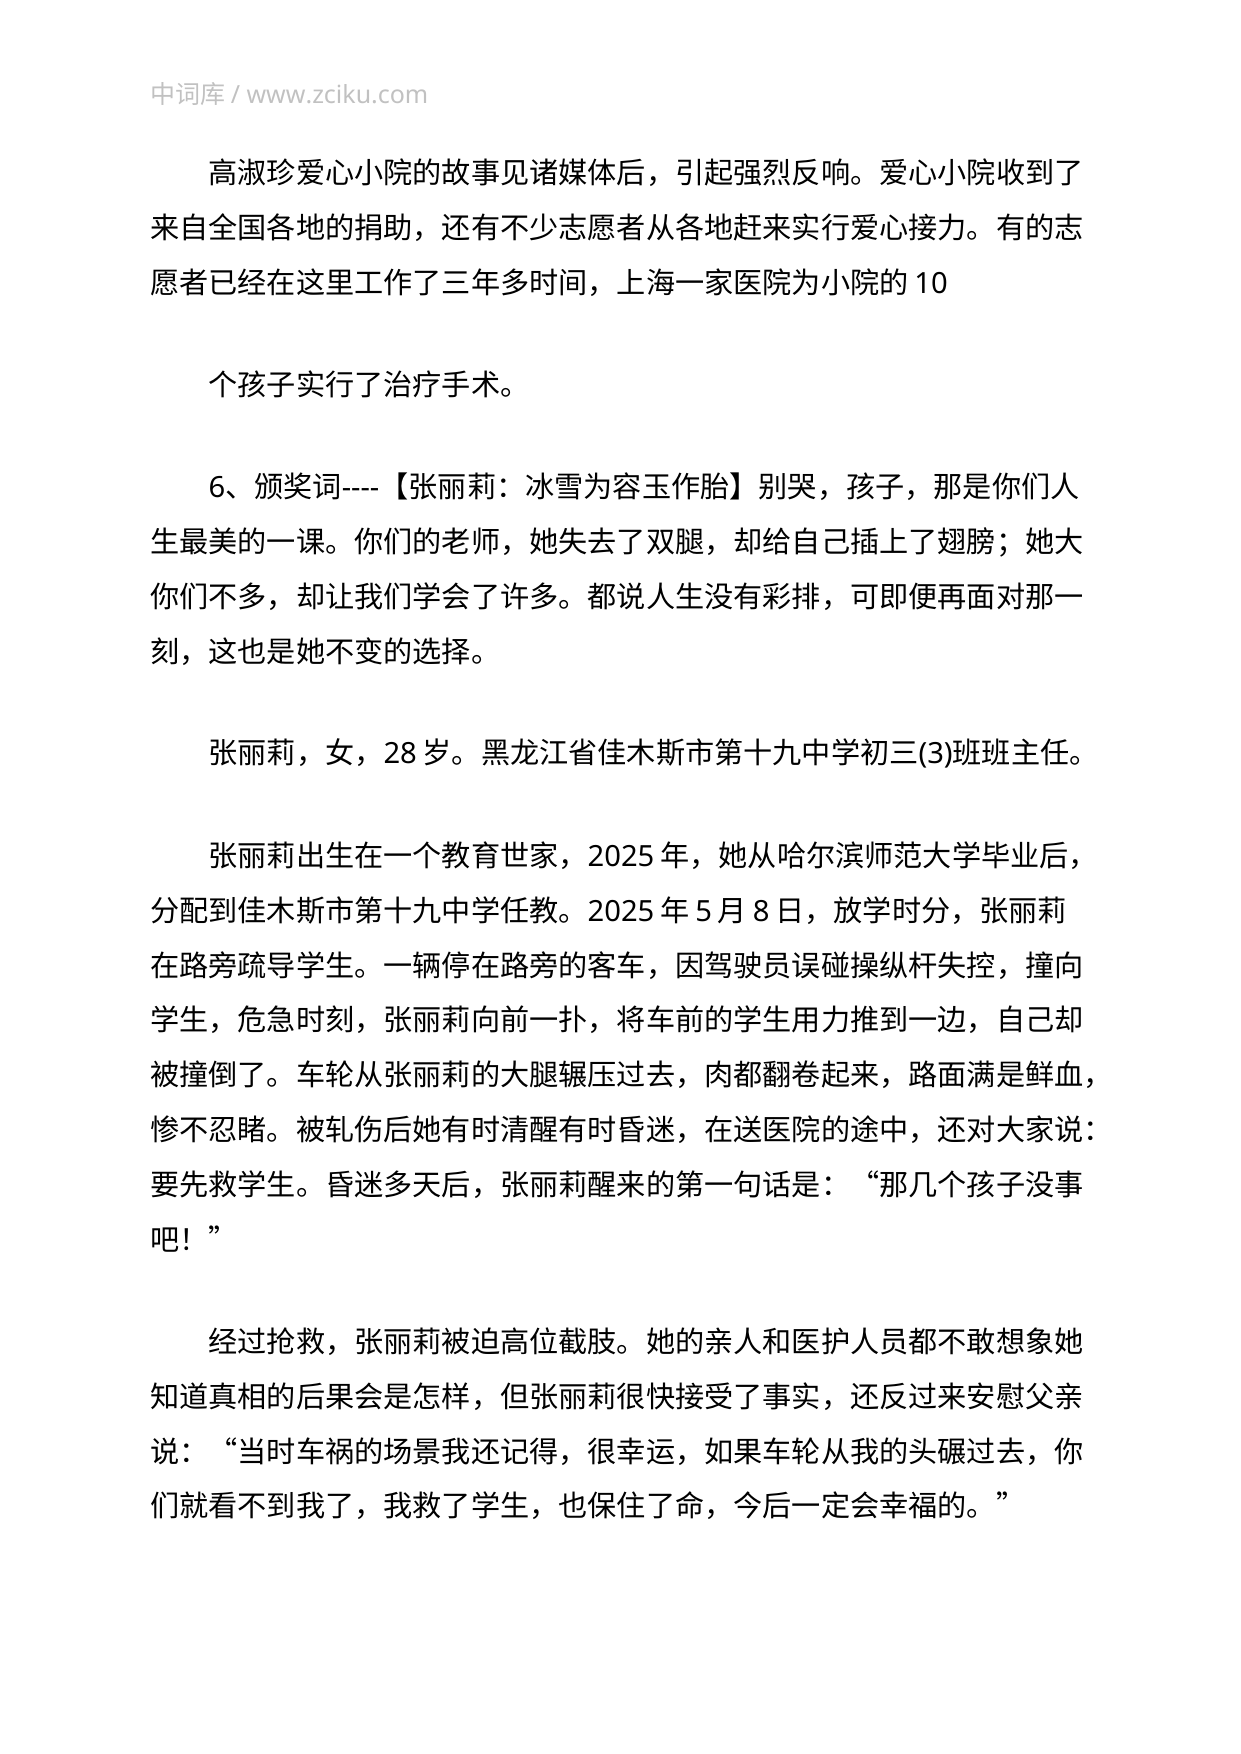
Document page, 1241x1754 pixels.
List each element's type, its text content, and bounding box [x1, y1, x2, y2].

text 张丽莉，女，28岁。黑龙江省佳木斯市第十九中学初三(3)班班主任。 [150, 730, 1090, 772]
text 经过抢救，张丽莉被迫高位截肢。她的亲人和医护人员都不敢想象她知道真相的后果会是怎样，但张丽莉很快接受了事实，还反过来安慰父亲说：“当时车祸的场景我还记得，很幸运，如果车轮从我的头碾过去，你们就看不到我了，我救了学生，也保住了命，今后一定会幸福的。” [150, 1318, 1090, 1525]
text 个孩子实行了治疗手术。 [150, 362, 1090, 404]
text 高淑珍爱心小院的故事见诸媒体后，引起强烈反响。爱心小院收到了来自全国各地的捐助，还有不少志愿者从各地赶来实行爱心接力。有的志愿者已经在这里工作了三年多时间，上海一家医院为小院的10 [150, 150, 1090, 302]
text 张丽莉出生在一个教育世家，2025年，她从哈尔滨师范大学毕业后，分配到佳木斯市第十九中学任教。2025年5月8日，放学时分，张丽莉在路旁疏导学生。一辆停在路旁的客车，因驾驶员误碰操纵杆失控，撞向学生，危急时刻，张丽莉向前一扑，将车前的学生用力推到一边，自己却被撞倒了。车轮从张丽莉的大腿辗压过去，肉都翻卷起来，路面满是鲜血，惨不忍睹。被轧伤后她有时清醒有时昏迷，在送医院的途中，还对大家说：要先救学生。昏迷多天后，张丽莉醒来的第一句话是：“那几个孩子没事吧！” [150, 832, 1090, 1259]
text 6、颁奖词----【张丽莉：冰雪为容玉作胎】别哭，孩子，那是你们人生最美的一课。你们的老师，她失去了双腿，却给自己插上了翅膀；她大你们不多，却让我们学会了许多。都说人生没有彩排，可即便再面对那一刻，这也是她不变的选择。 [150, 463, 1090, 671]
